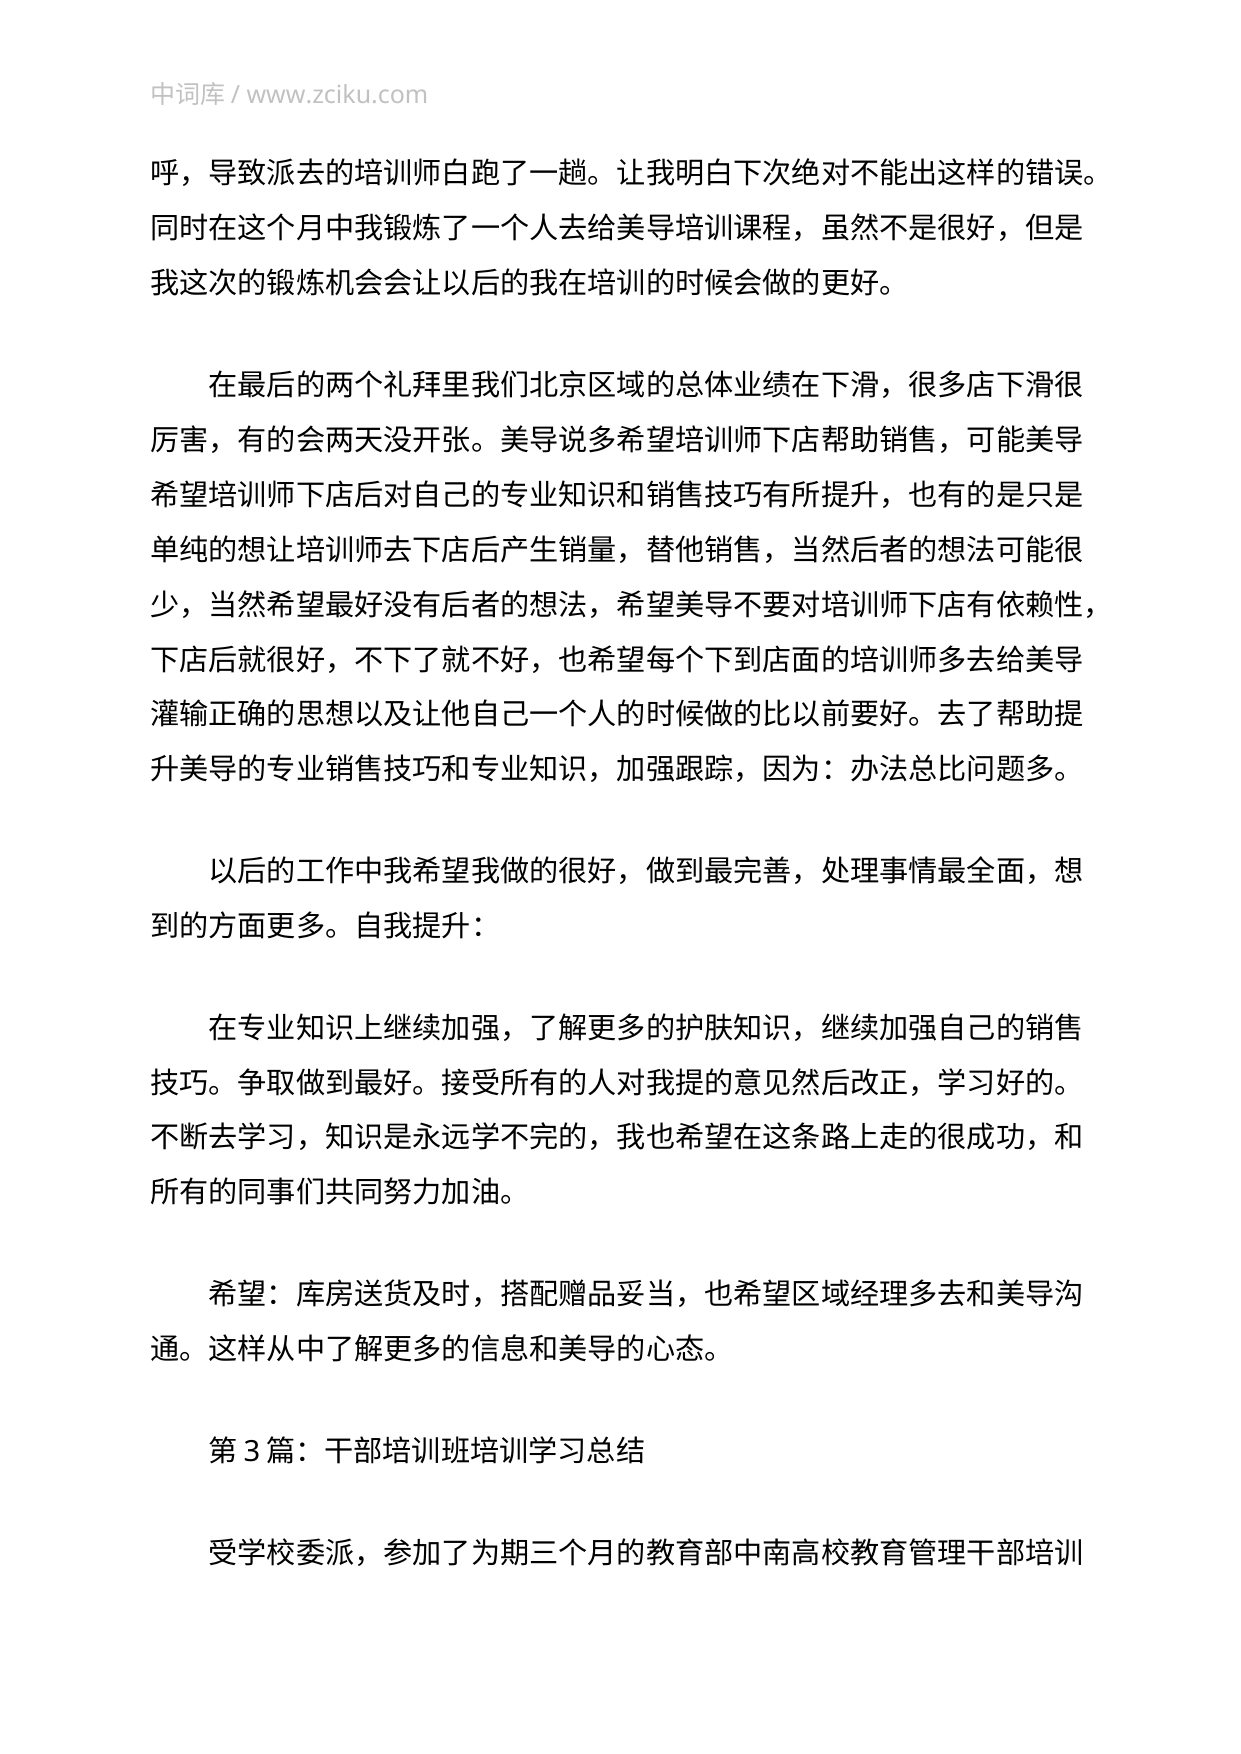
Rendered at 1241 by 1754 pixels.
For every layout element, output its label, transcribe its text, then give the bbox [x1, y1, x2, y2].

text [150, 150, 1090, 302]
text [150, 1529, 1090, 1572]
text 希望：库房送货及时，搭配赠品妥当，也希望区域经理多去和美导沟通。这样从中了解更多的信息和美导的心态。 [150, 1271, 1090, 1368]
text 第3篇：干部培训班培训学习总结 [150, 1427, 1090, 1470]
text 在专业知识上继续加强，了解更多的护肤知识，继续加强自己的销售技巧。争取做到最好。接受所有的人对我提的意见然后改正，学习好的。不断去学习，知识是永远学不完的，我也希望在这条路上走的很成功，和所有的同事们共同努力加油。 [150, 1004, 1090, 1211]
text 以后的工作中我希望我做的很好，做到最完善，处理事情最全面，想到的方面更多。自我提升： [150, 848, 1090, 945]
text 在最后的两个礼拜里我们北京区域的总体业绩在下滑，很多店下滑很厉害，有的会两天没开张。美导说多希望培训师下店帮助销售，可能美导希望培训师下店后对自己的专业知识和销售技巧有所提升，也有的是只是单纯的想让培训师去下店后产生销量，替他销售，当然后者的想法可能很少，当然希望最好没有后者的想法，希望美导不要对培训师下店有依赖性，下店后就很好，不下了就不好，也希望每个下到店面的培训师多去给美导灌输正确的思想以及让他自己一个人的时候做的比以前要好。去了帮助提升美导的专业销售技巧和专业知识，加强跟踪，因为：办法总比问题多。 [150, 362, 1090, 788]
